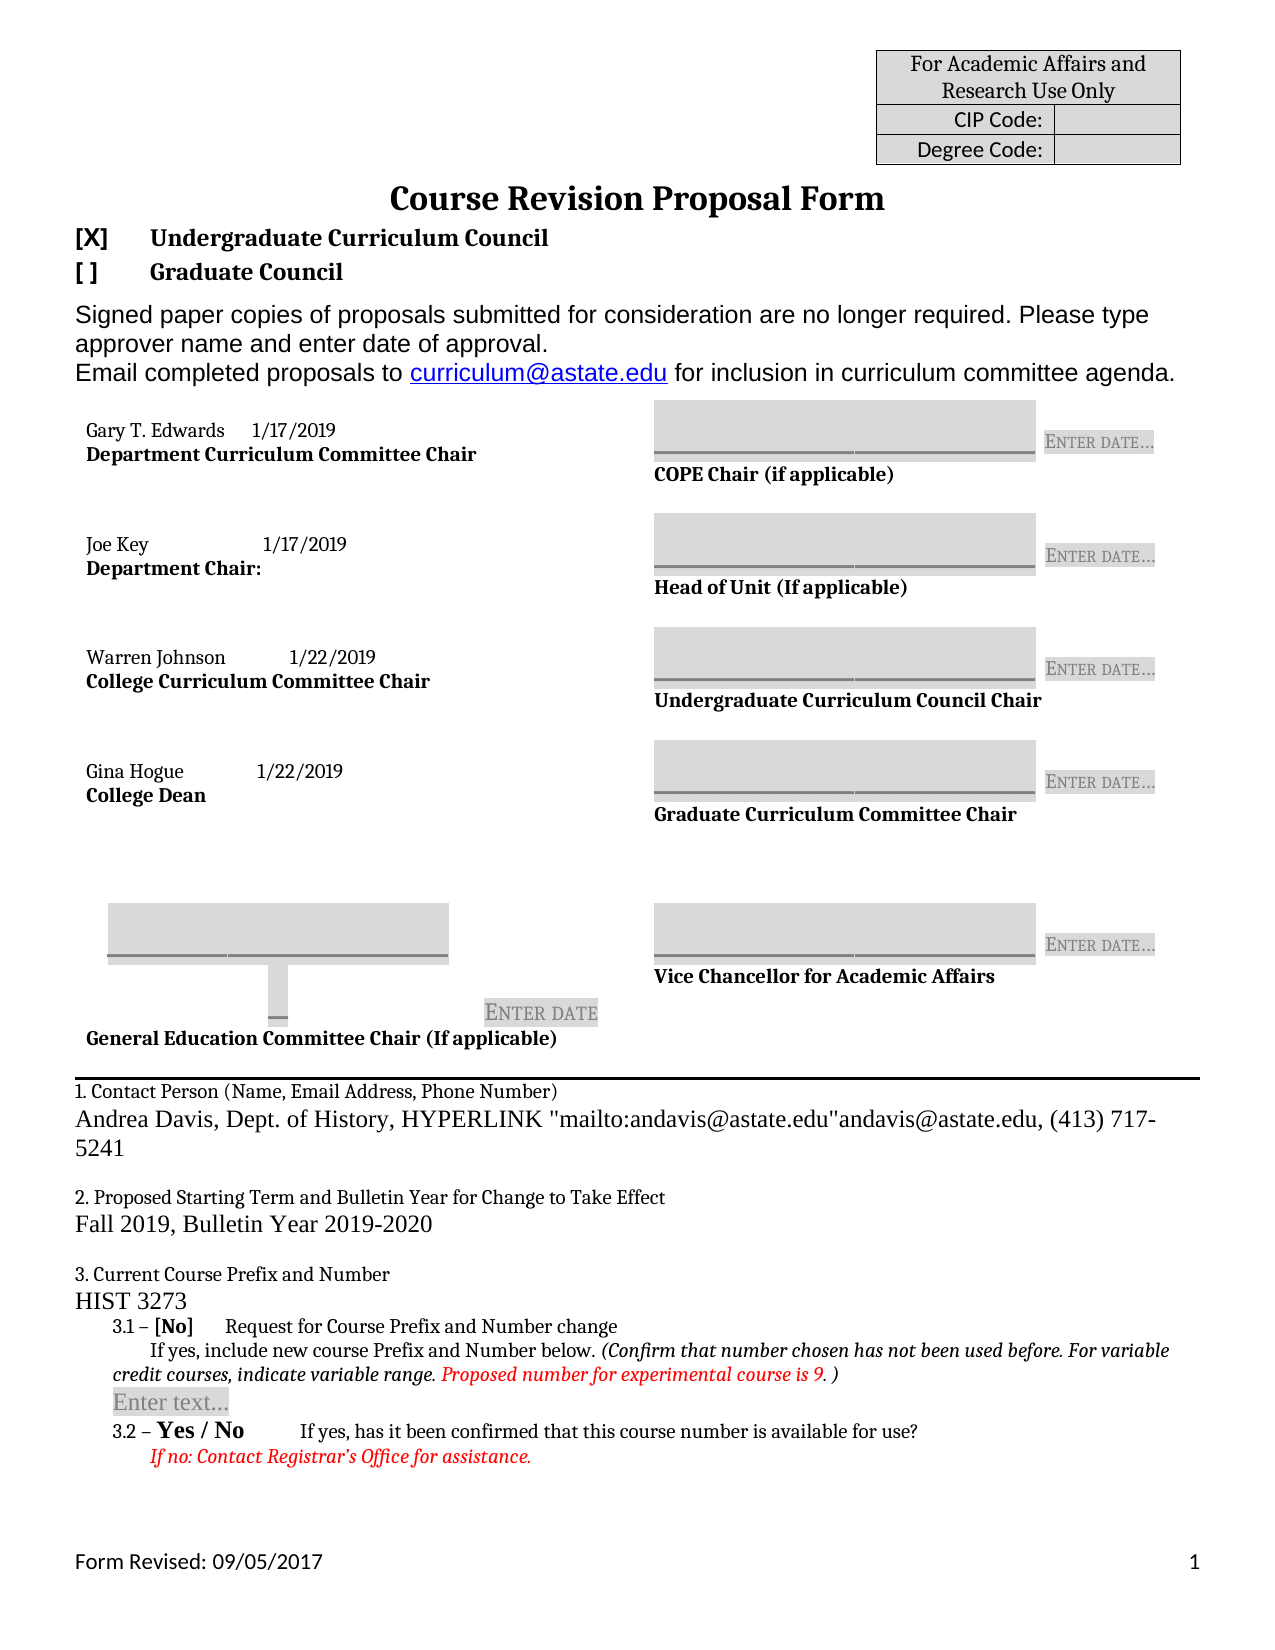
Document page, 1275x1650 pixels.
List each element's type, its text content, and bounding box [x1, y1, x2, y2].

table_cell Head of Unit (If applicable) [643, 500, 1211, 613]
text 2. Proposed Starting Term and Bulletin Year for Change to Take Effect [75, 1186, 1200, 1209]
table_cell Vice Chancellor for Academic Affairs [643, 840, 1211, 1051]
table_cell [1055, 105, 1180, 134]
text If no: Contact Registrar’s Office for assistance. [75, 1444, 1200, 1468]
table_cell Undergraduate Curriculum Council Chair [643, 613, 1211, 727]
text Signed paper copies of proposals submitted for consideration are no longer required. Please type approver name and enter date of approval. [75, 300, 1200, 358]
text Course Revision Proposal Form [75, 179, 1200, 219]
text 3. Current Course Prefix and Number [75, 1262, 1200, 1286]
table_cell [1055, 135, 1180, 163]
table_cell CIP Code: [877, 105, 1054, 134]
text 3.1 – [No] Request for Course Prefix and Number change [112, 1315, 1200, 1339]
table_cell Department Chair: [75, 500, 643, 613]
table_cell General Education Committee Chair (If applicable) [75, 840, 643, 1051]
text [ ] Graduate Council [75, 253, 1200, 288]
table_cell Graduate Curriculum Committee Chair [643, 727, 1211, 840]
text [X] Undergraduate Curriculum Council [75, 219, 1200, 253]
table_header Department Curriculum Committee Chair [75, 386, 643, 500]
text Email completed proposals to curriculum@astate.edu for inclusion in curriculum committee agenda. [75, 358, 1200, 386]
table_cell College Dean [75, 727, 643, 840]
text 1. Contact Person (Name, Email Address, Phone Number) [75, 1080, 1200, 1104]
text 3.2 – If yes, has it been confirmed that this course number is available for use? [112, 1416, 1200, 1444]
table_header For Academic Affairs and Research Use Only [877, 51, 1180, 104]
table_header COPE Chair (if applicable) [643, 386, 1211, 500]
text If yes, include new course Prefix and Number below. (Confirm that number chosen has not been used before. For variable credit courses, indicate variable range. Proposed number for experimental course is 9. ) [112, 1339, 1200, 1387]
table_cell College Curriculum Committee Chair [75, 613, 643, 727]
table_cell Degree Code: [877, 135, 1054, 163]
